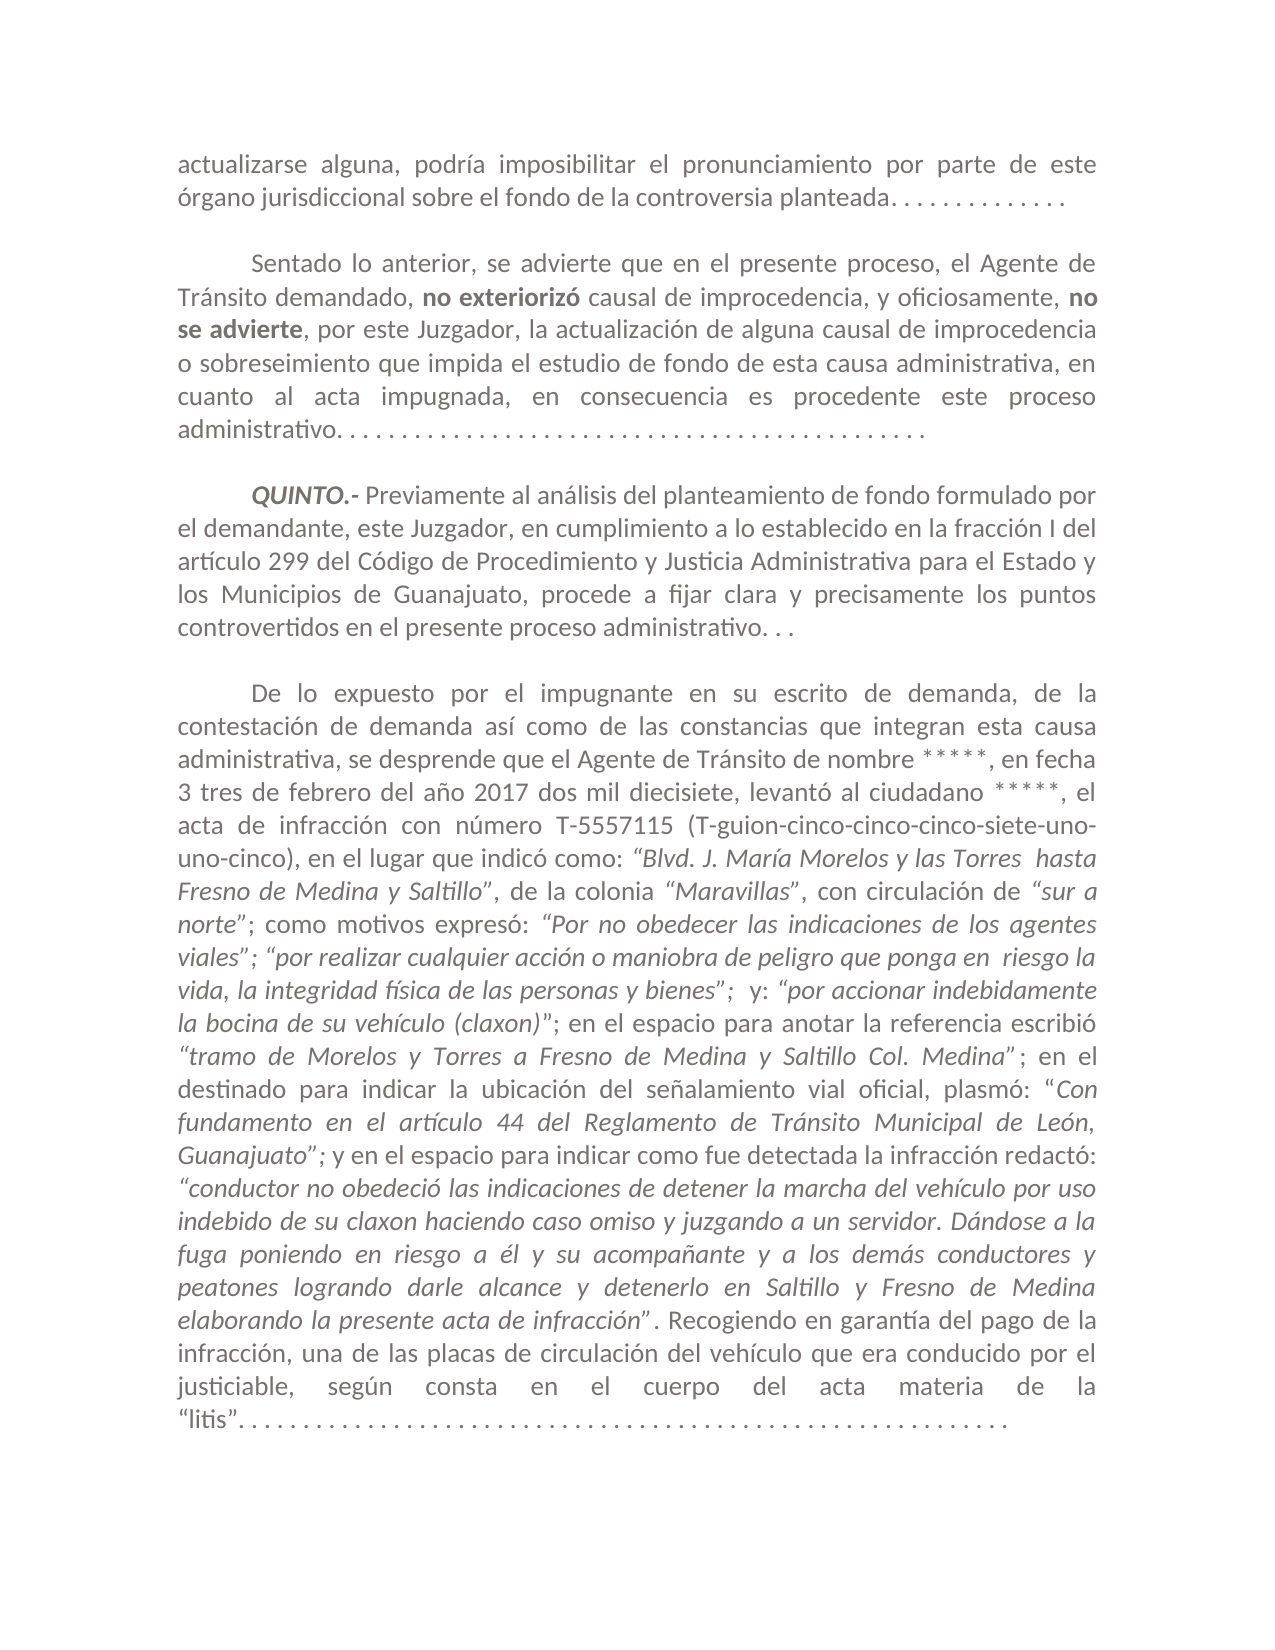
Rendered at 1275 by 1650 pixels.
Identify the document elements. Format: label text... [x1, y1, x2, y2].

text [177, 148, 1098, 214]
text Sentado lo anterior, se advierte que en el presente proceso, el Agente de Tránsito demandado, no exteriorizó causal de improcedencia, y oficiosamente, no se advierte, por este Juzgador, la actualización de alguna causal de improcedencia o sobreseimiento que impida el estudio de fondo de esta causa administrativa, en cuanto al acta impugnada, en consecuencia es procedente este proceso administrativo. . . . . . . . . . . . . . . . . . . . . . . . . . . . . . . . . . . . . . . . . . . . . . [177, 247, 1098, 445]
text QUINTO.- Previamente al análisis del planteamiento de fondo formulado por el demandante, este Juzgador, en cumplimiento a lo establecido en la fracción I del artículo 299 del Código de Procedimiento y Justicia Administrativa para el Estado y los Municipios de Guanajuato, procede a fijar clara y precisamente los puntos controvertidos en el presente proceso administrativo. . . [177, 478, 1098, 643]
text De lo expuesto por el impugnante en su escrito de demanda, de la contestación de demanda así como de las constancias que integran esta causa administrativa, se desprende que el Agente de Tránsito de nombre *****, en fecha 3 tres de febrero del año 2017 dos mil diecisiete, levantó al ciudadano *****, el acta de infracción con número T-5557115 (T-guion-cinco-cinco-cinco-siete-uno-uno-cinco), en el lugar que indicó como: “Blvd. J. María Morelos y las Torres hasta Fresno de Medina y Saltillo”, de la colonia “Maravillas”, con circulación de “sur a norte”; como motivos expresó: “Por no obedecer las indicaciones de los agentes viales”; “por realizar cualquier acción o maniobra de peligro que ponga en riesgo la vida, la integridad física de las personas y bienes”; y: “por accionar indebidamente la bocina de su vehículo (claxon)”; en el espacio para anotar la referencia escribió “tramo de Morelos y Torres a Fresno de Medina y Saltillo Col. Medina”; en el destinado para indicar la ubicación del señalamiento vial oficial, plasmó: “Con fundamento en el artículo 44 del Reglamento de Tránsito Municipal de León, Guanajuato”; y en el espacio para indicar como fue detectada la infracción redactó: “conductor no obedeció las indicaciones de detener la marcha del vehículo por uso indebido de su claxon haciendo caso omiso y juzgando a un servidor. Dándose a la fuga poniendo en riesgo a él y su acompañante y a los demás conductores y peatones logrando darle alcance y detenerlo en Saltillo y Fresno de Medina elaborando la presente acta de infracción”. Recogiendo en garantía del pago de la infracción, una de las placas de circulación del vehículo que era conducido por el justiciable, según consta en el cuerpo del acta materia de la “litis”. . . . . . . . . . . . . . . . . . . . . . . . . . . . . . . . . . . . . . . . . . . . . . . . . . . . . . . . . . . . [177, 676, 1098, 1435]
